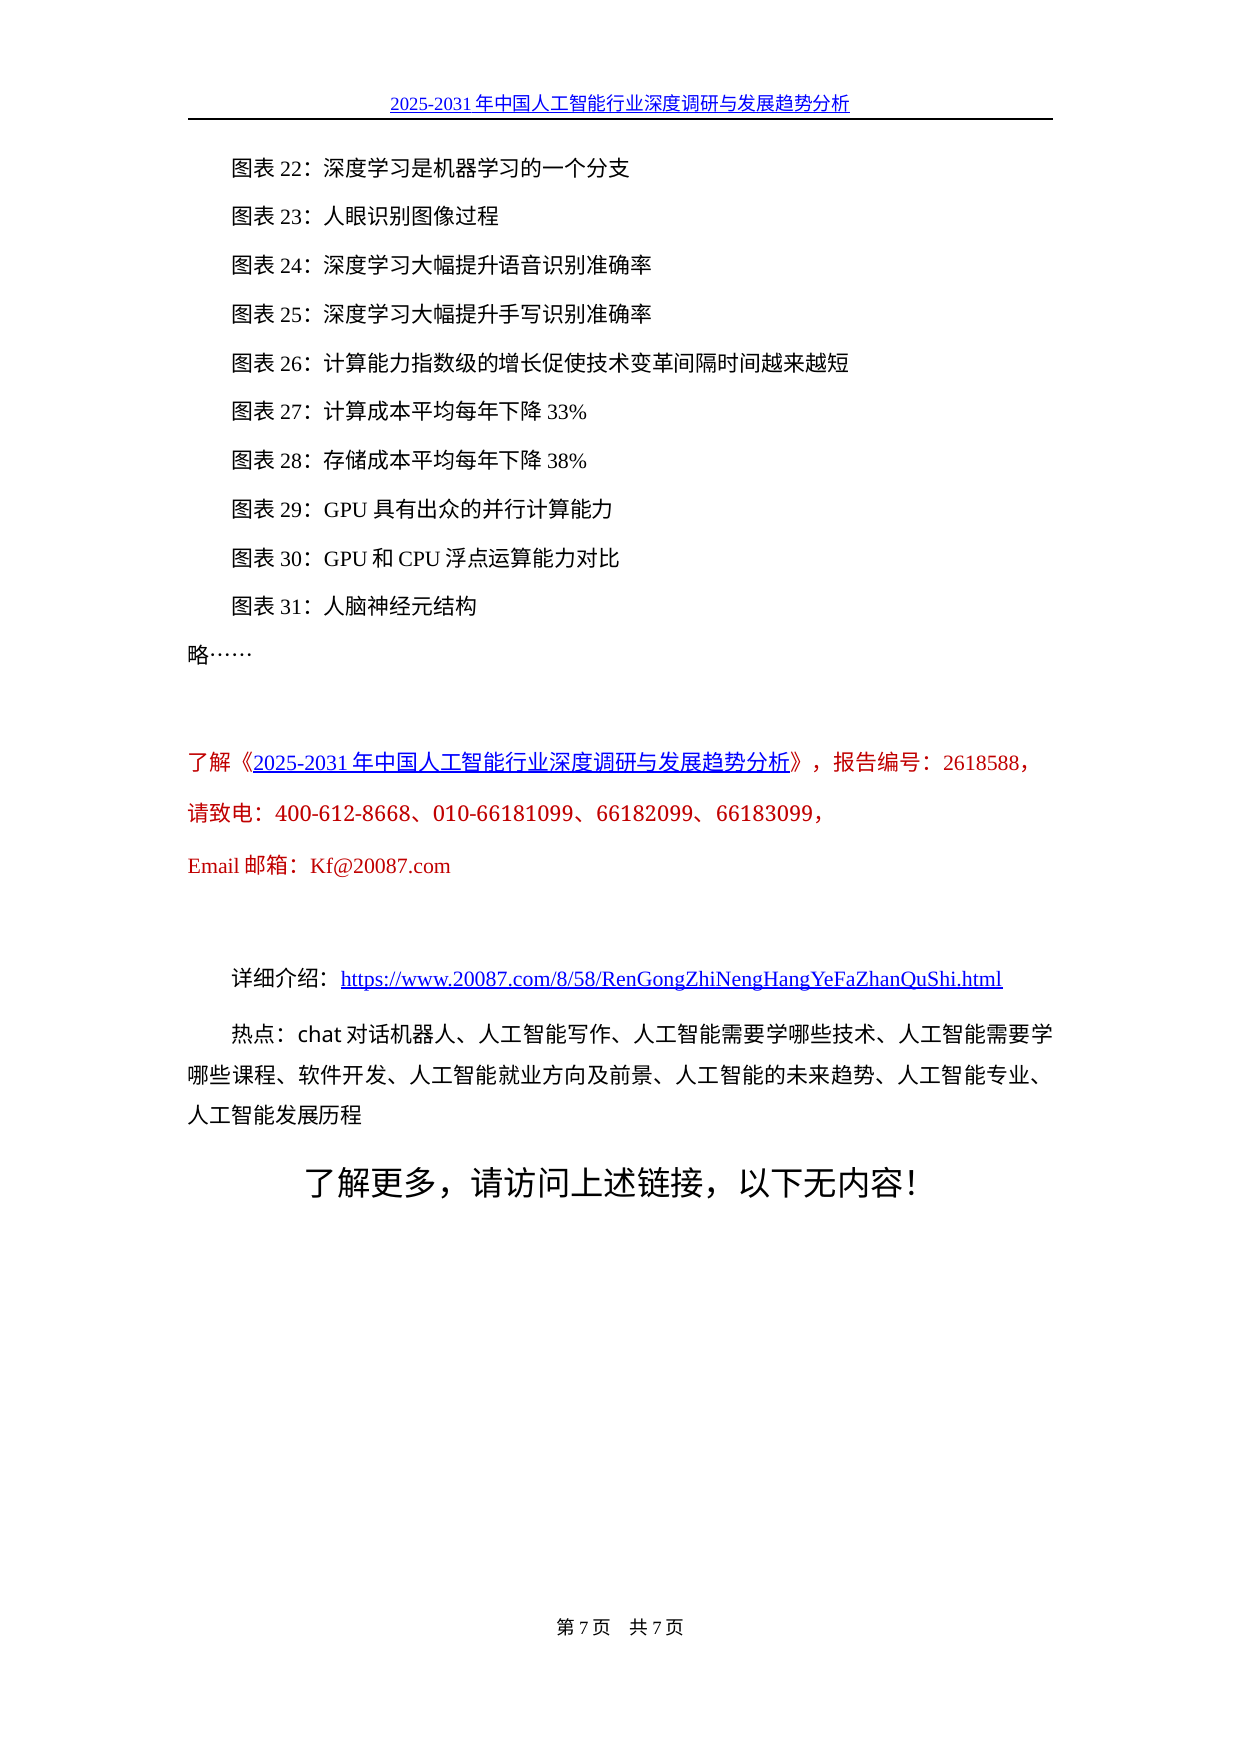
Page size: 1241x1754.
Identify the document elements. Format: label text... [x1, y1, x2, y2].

text 热点：chat对话机器人、人工智能写作、人工智能需要学哪些技术、人工智能需要学哪些课程、软件开发、人工智能就业方向及前景、人工智能的未来趋势、人工智能专业、人工智能发展历程 [187, 1017, 1053, 1131]
title 了解更多，请访问上述链接，以下无内容！ [187, 1148, 1053, 1213]
text Email邮箱：Kf@20087.com [187, 847, 1053, 880]
text 请致电：400-612-8668、010-66181099、66182099、66183099， [187, 796, 1053, 828]
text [187, 150, 1053, 670]
text 了解《2025-2031年中国人工智能行业深度调研与发展趋势分析》，报告编号：2618588， [187, 744, 1053, 777]
text 详细介绍：https://www.20087.com/8/58/RenGongZhiNengHangYeFaZhanQuShi.html [187, 960, 1053, 993]
